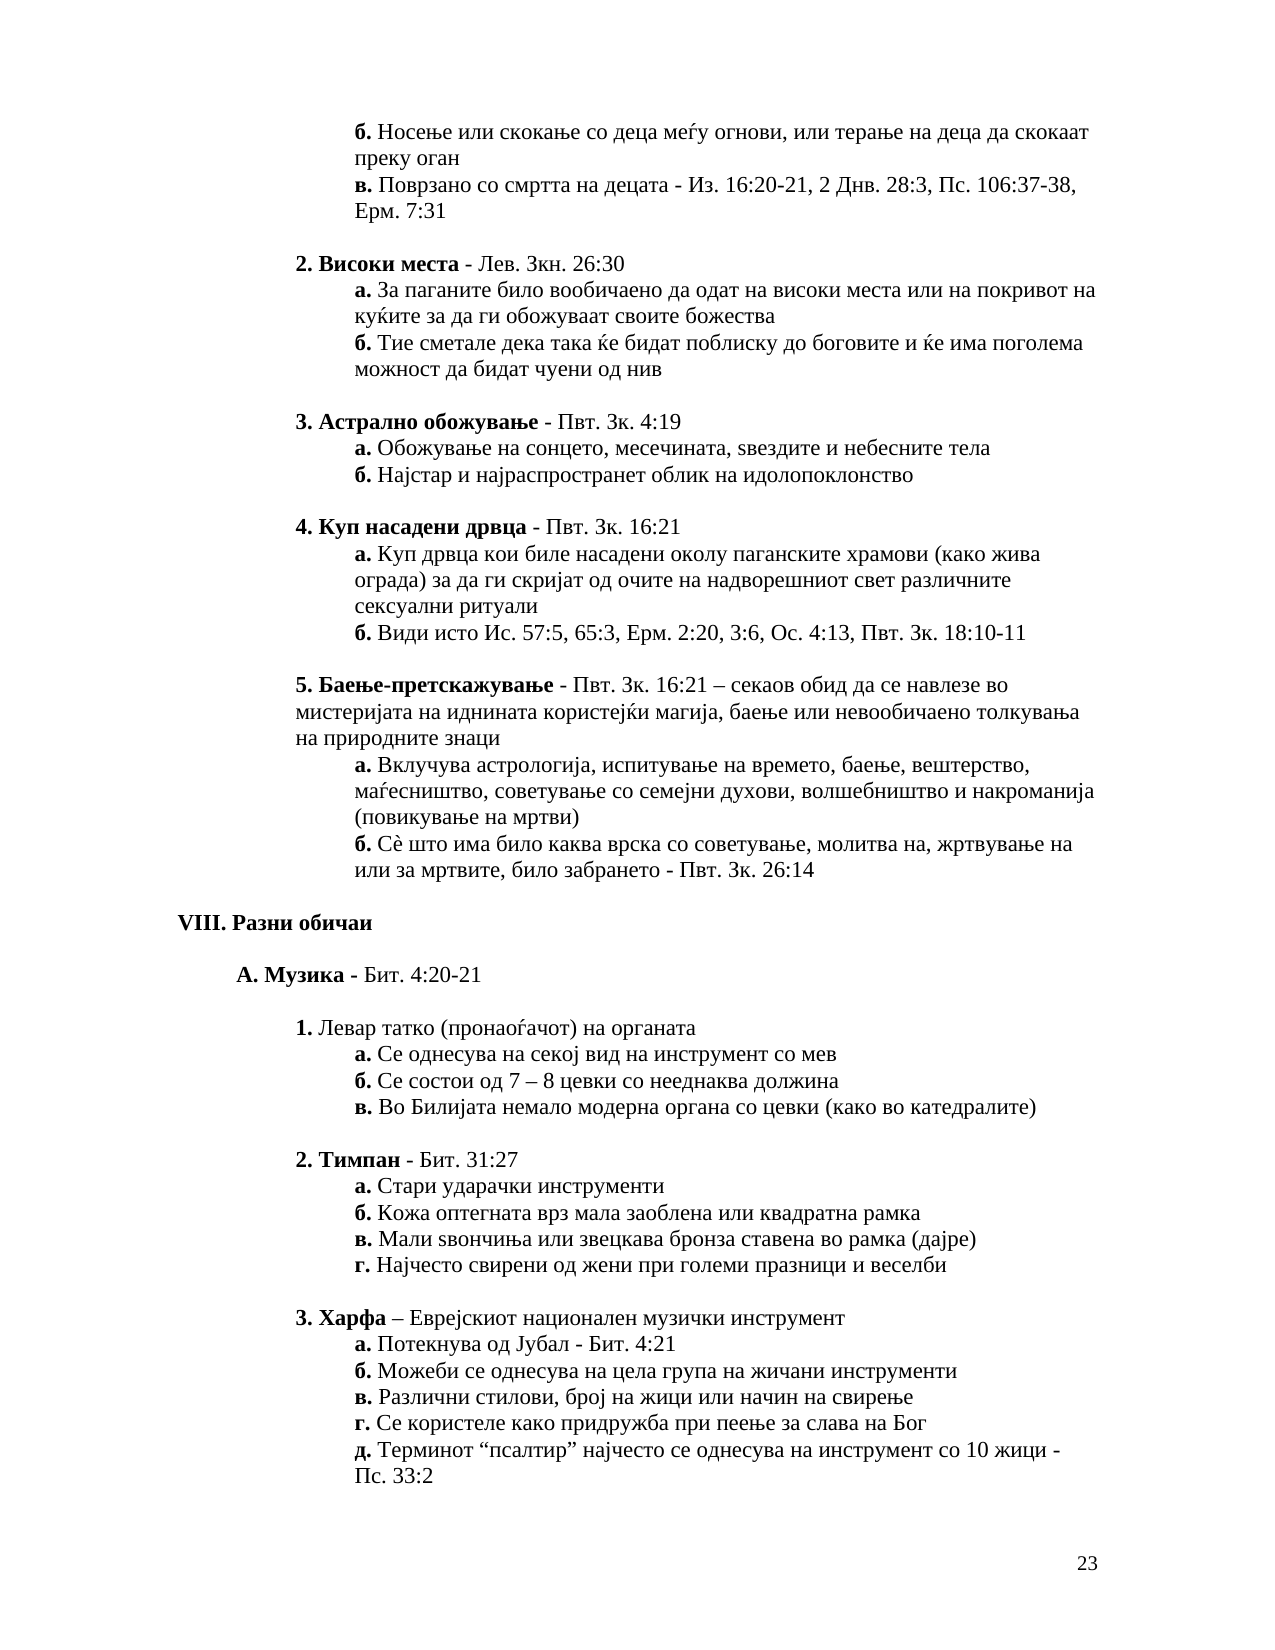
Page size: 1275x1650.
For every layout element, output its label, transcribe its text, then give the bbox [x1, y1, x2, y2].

text а. Се однесува на секој вид на инструмент со мев [354, 1041, 1098, 1067]
text а. Обожување на сонцето, месечината, ѕвездите и небесните тела [354, 434, 1098, 461]
text б. Тие сметале дека така ќе бидат поблиску до боговите и ќе има поголема можност да бидат чуени од нив [354, 329, 1098, 382]
text а. Потекнува од Јубал - Бит. 4:21 [354, 1330, 1098, 1357]
text 2. Тимпан - Бит. 31:27 [295, 1146, 1098, 1172]
text а. За паганите било вообичаено да одат на високи места или на покривот на куќите за да ги обожуваат своите божества [354, 276, 1098, 329]
text в. Во Билијата немало модерна органа со цевки (како во катедралите) [354, 1093, 1098, 1119]
text б. Сè што има било каква врска со советување, молитва на, жртвување на или за мртвите, било забрането - Пвт. Зк. 26:14 [354, 830, 1098, 882]
text а. Вклучува астрологија, испитување на времето, баење, вештерство, маѓесништво, советување со семејни духови, волшебништво и накроманија (повикување на мртви) [354, 751, 1098, 830]
text в. Мали ѕвончиња или звецкава бронза ставена во рамка (дајре) [354, 1225, 1098, 1251]
text в. Поврзано со смртта на децата - Из. 16:20-21, 2 Днв. 28:3, Пс. 106:37-38, Ерм. 7:31 [354, 171, 1098, 223]
text б. Најстар и најраспространет облик на идолопоклонство [354, 461, 1098, 487]
text а. Стари ударачки инструменти [354, 1172, 1098, 1199]
text 2. Високи места - Лев. Зкн. 26:30 [295, 250, 1098, 276]
text б. Можеби се однесува на цела група на жичани инструменти [354, 1357, 1098, 1383]
text б. Носење или скокање со деца меѓу огнови, или терање на деца да скокаат преку оган [354, 118, 1098, 171]
text VIII. Разни обичаи [177, 909, 1098, 935]
text д. Терминот “псалтир” најчесто се однесува на инструмент со 10 жици - Пс. 33:2 [354, 1436, 1098, 1488]
text г. Најчесто свирени од жени при големи празници и веселби [354, 1251, 1098, 1278]
text г. Се користеле како придружба при пеење за слава на Бог [354, 1409, 1098, 1436]
text 4. Куп насадени дрвца - Пвт. Зк. 16:21 [295, 513, 1098, 540]
text б. Види исто Ис. 57:5, 65:3, Ерм. 2:20, 3:6, Ос. 4:13, Пвт. Зк. 18:10-11 [354, 619, 1098, 645]
text 3. Астрално обожување - Пвт. Зк. 4:19 [295, 408, 1098, 434]
text б. Се состои од 7 – 8 цевки со нееднаква должина [354, 1067, 1098, 1093]
text б. Кожа оптегната врз мала заоблена или квадратна рамка [354, 1199, 1098, 1225]
text 5. Баење-претскажување - Пвт. Зк. 16:21 – секаов обид да се навлезе во мистеријата на иднината користејќи магија, баење или невообичаено толкувања на природните знаци [295, 672, 1098, 751]
text а. Куп дрвца кои биле насадени околу паганските храмови (како жива ограда) за да ги скријат од очите на надворешниот свет различните сексуални ритуали [354, 540, 1098, 619]
text 1. Левар татко (пронаоѓачот) на органата [295, 1014, 1098, 1041]
text в. Различни стилови, број на жици или начин на свирење [354, 1383, 1098, 1409]
text 3. Харфа – Еврејскиот национален музички инструмент [295, 1304, 1098, 1330]
text А. Музика - Бит. 4:20-21 [236, 961, 1098, 988]
